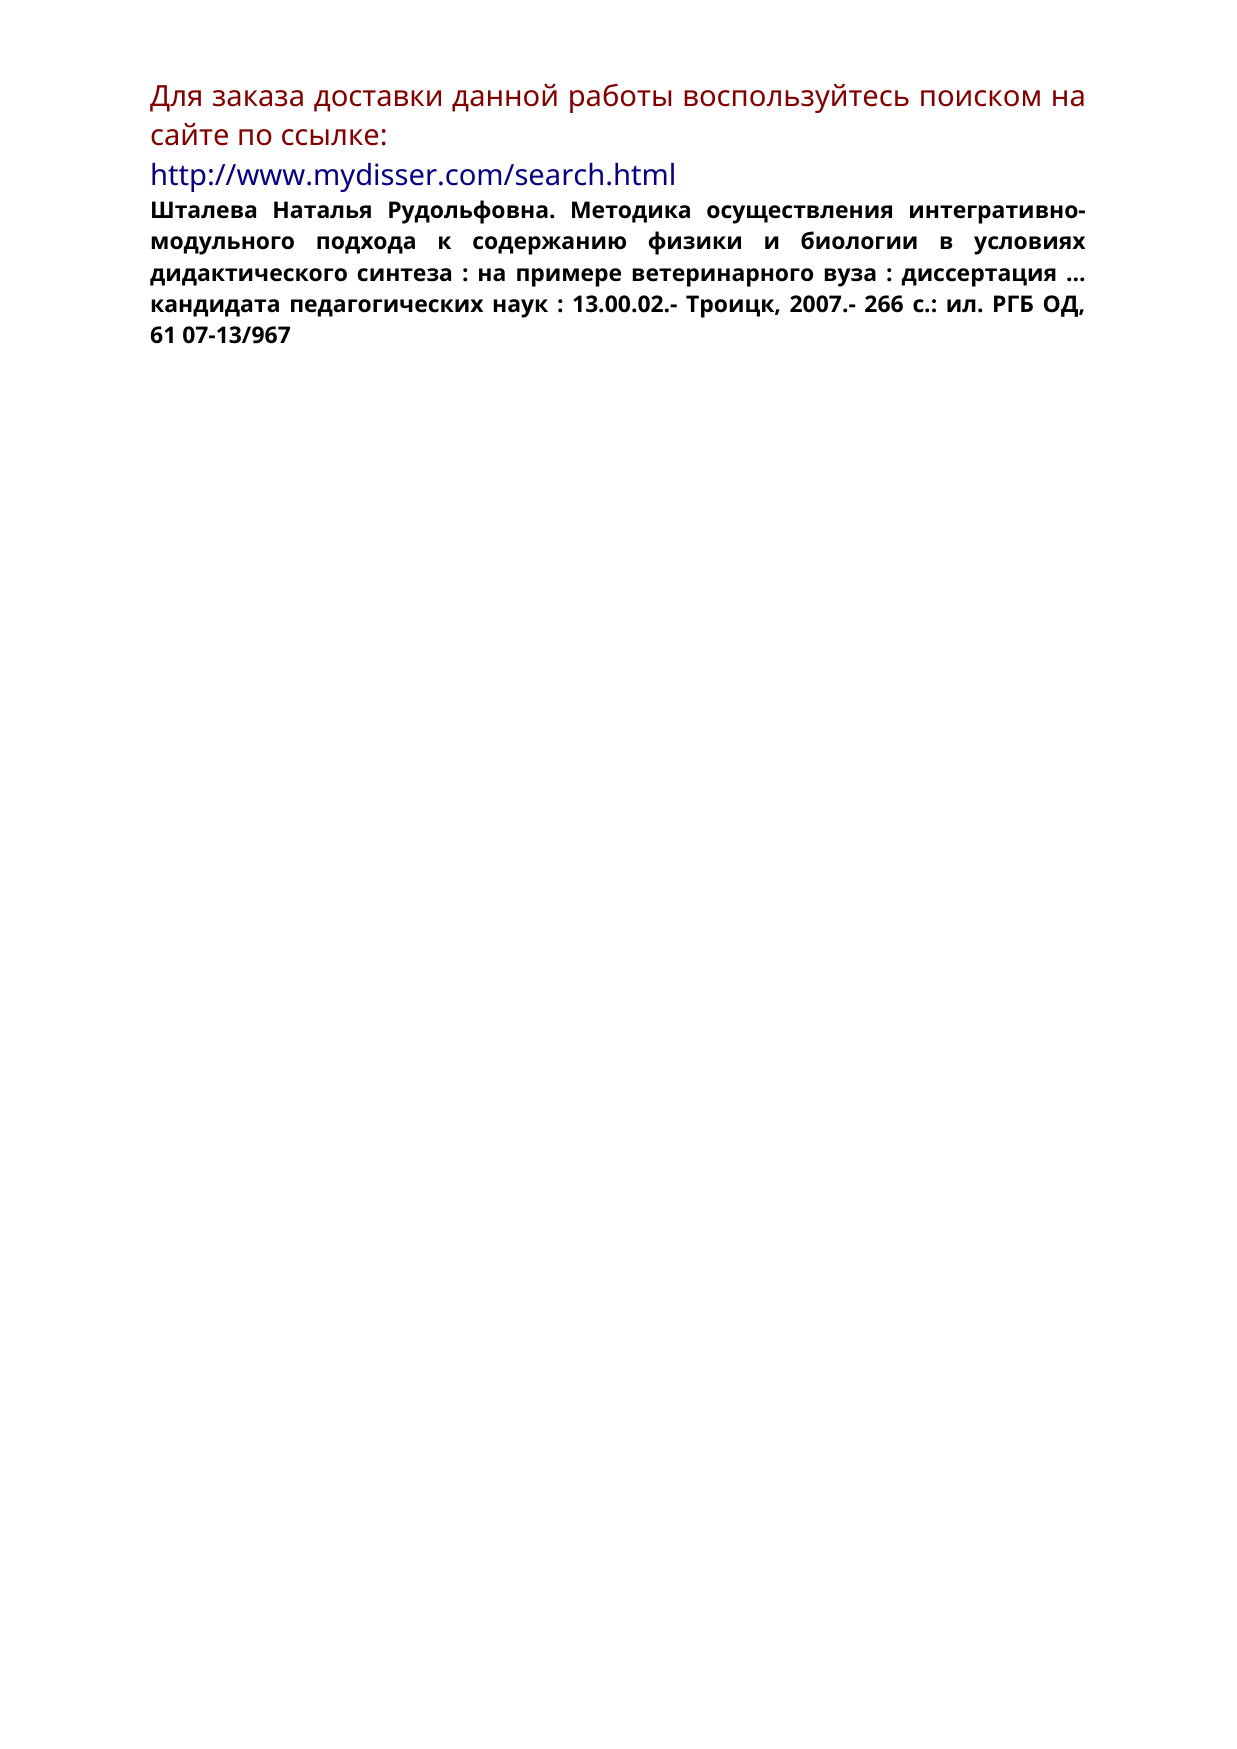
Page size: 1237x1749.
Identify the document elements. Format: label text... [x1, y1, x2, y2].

text Шталева Наталья Рудольфовна. Методика осуществления интегративно-модульного подхода к содержанию физики и биологии в условиях дидактического синтеза : на примере ветеринарного вуза : диссертация ... кандидата педагогических наук : 13.00.02.- Троицк, 2007.- 266 с.: ил. РГБ ОД, 61 07-13/967 [150, 194, 1086, 350]
